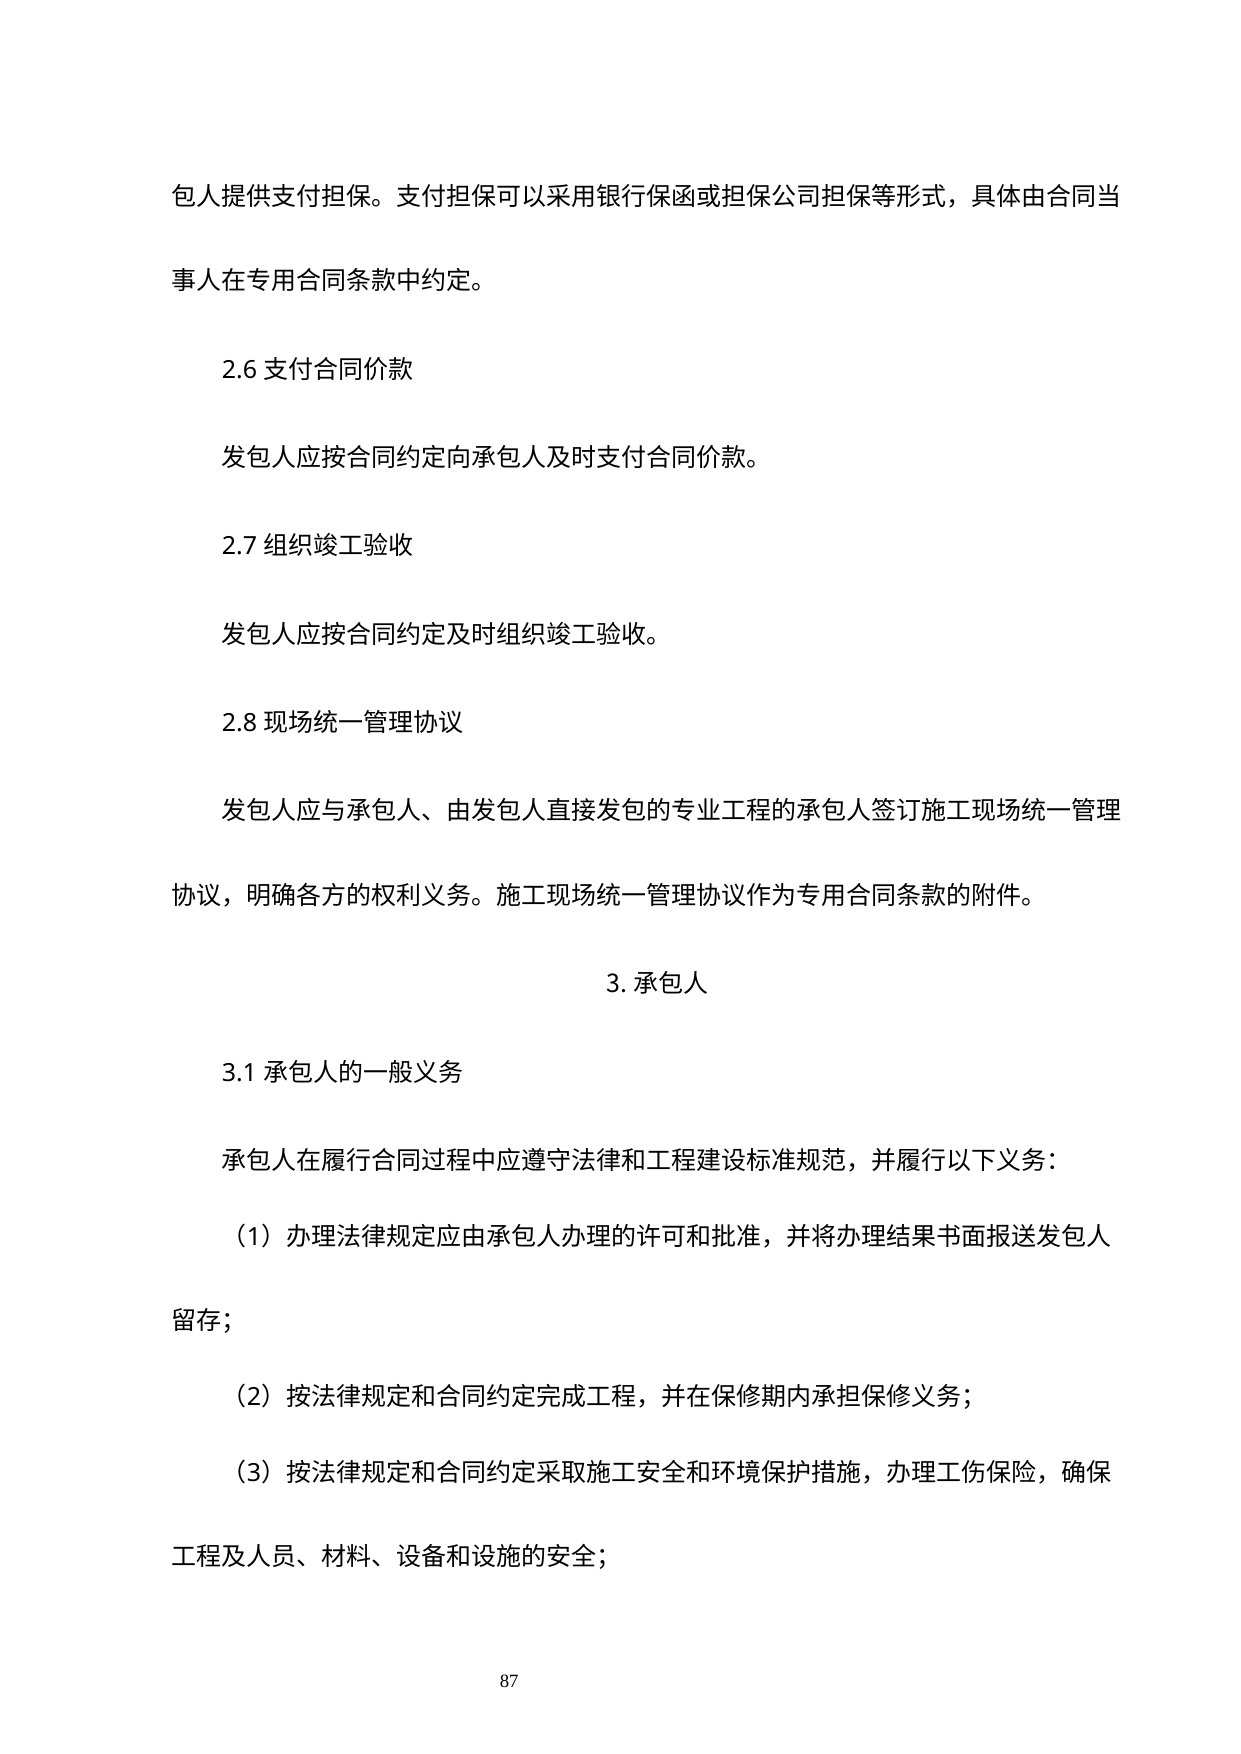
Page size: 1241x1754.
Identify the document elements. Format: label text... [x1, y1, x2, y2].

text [172, 162, 1128, 311]
subtitle 3. 承包人 [186, 949, 1128, 1014]
text 发包人应按合同约定向承包人及时支付合同价款。 [172, 423, 1128, 488]
text （3）按法律规定和合同约定采取施工安全和环境保护措施，办理工伤保险，确保工程及人员、材料、设备和设施的安全； [172, 1438, 1128, 1587]
subtitle 2.7 组织竣工验收 [172, 511, 1128, 576]
text （2）按法律规定和合同约定完成工程，并在保修期内承担保修义务； [172, 1362, 1128, 1427]
text 发包人应按合同约定及时组织竣工验收。 [172, 600, 1128, 665]
list 办理法律规定应由承包人办理的许可和批准，并将办理结果书面报送发包人留存； [172, 1202, 1128, 1351]
subtitle 3.1 承包人的一般义务 [172, 1038, 1128, 1103]
subtitle 2.6 支付合同价款 [172, 335, 1128, 400]
text 发包人应与承包人、由发包人直接发包的专业工程的承包人签订施工现场统一管理协议，明确各方的权利义务。施工现场统一管理协议作为专用合同条款的附件。 [172, 776, 1128, 926]
text 承包人在履行合同过程中应遵守法律和工程建设标准规范，并履行以下义务： [172, 1126, 1128, 1191]
subtitle 2.8 现场统一管理协议 [172, 688, 1128, 753]
